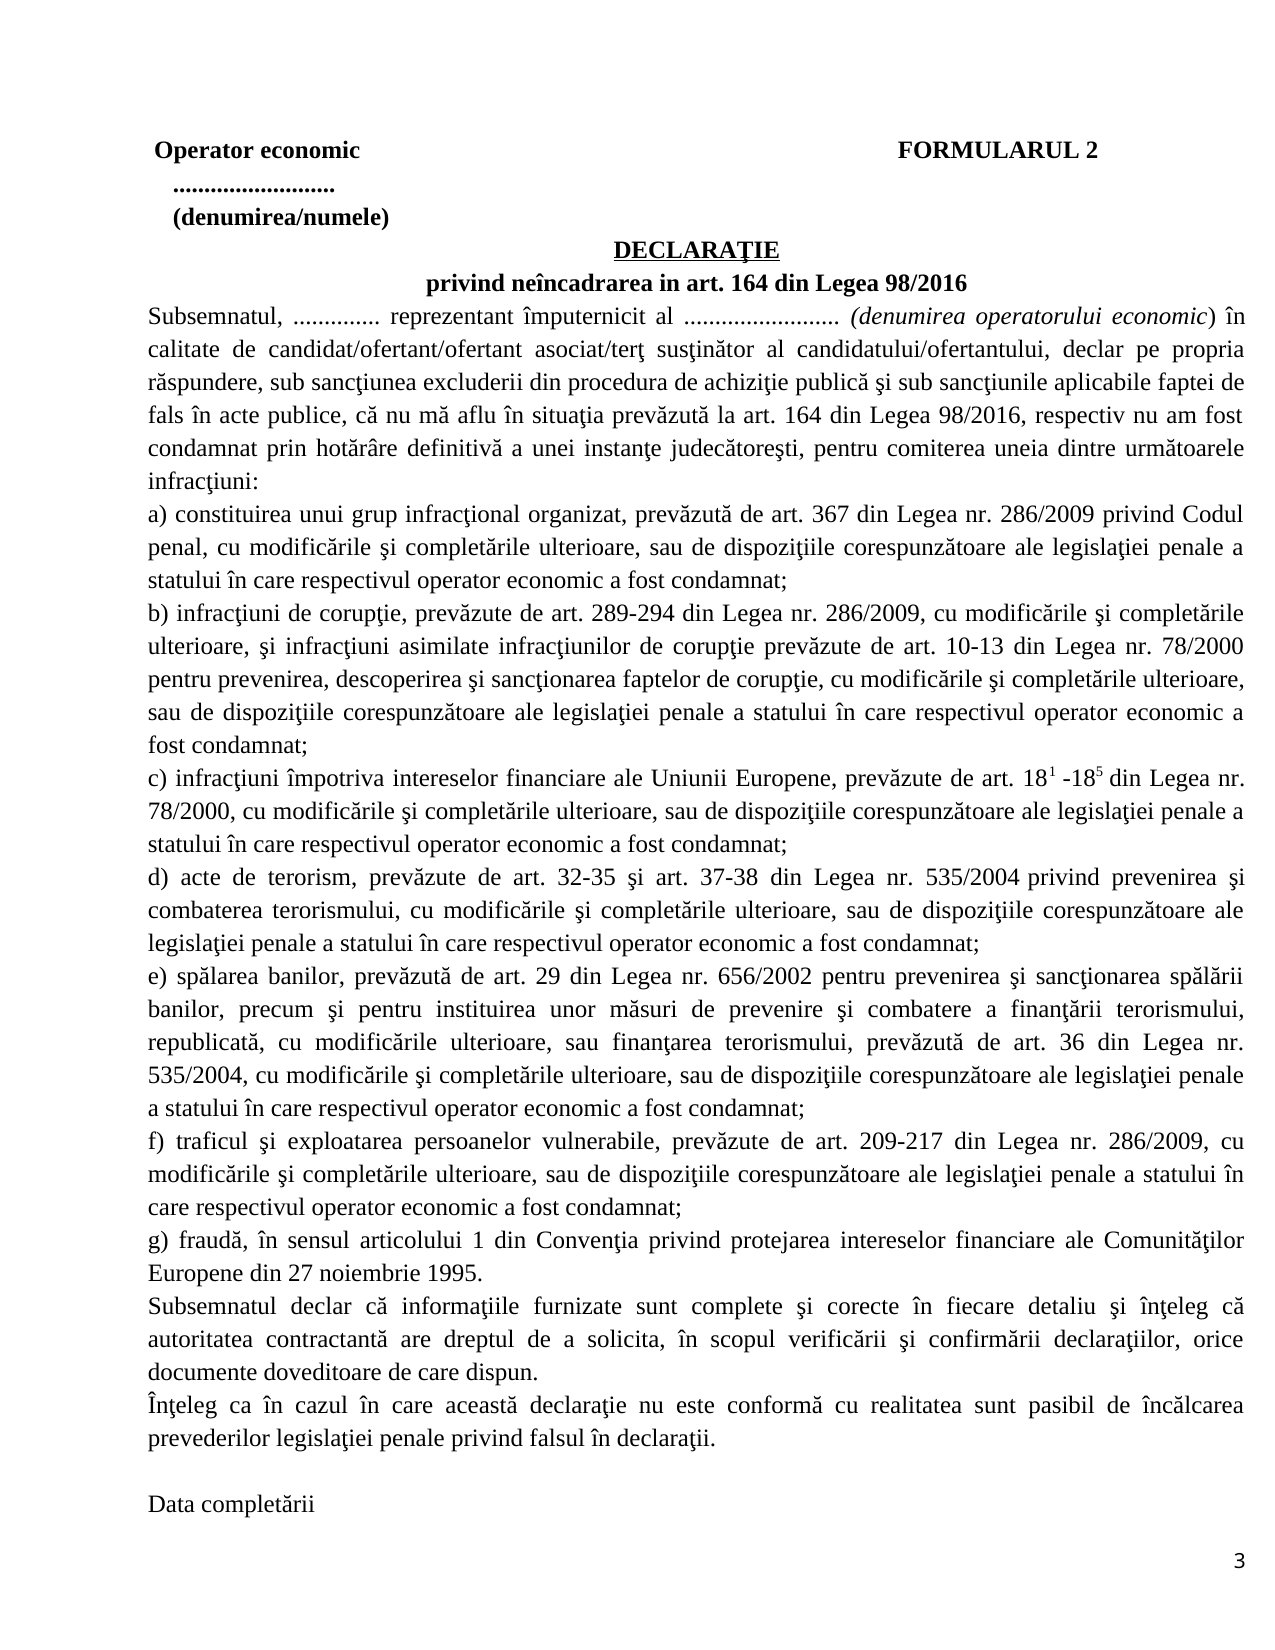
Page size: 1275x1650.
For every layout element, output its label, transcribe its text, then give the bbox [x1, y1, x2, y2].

text privind neîncadrarea in art. 164 din Legea 98/2016 [148, 268, 1245, 296]
text Înţeleg ca în cazul în care această declaraţie nu este conformă cu realitatea sunt pasibil de încălcarea prevederilor legislaţiei penale privind falsul în declaraţii. [148, 1390, 1245, 1452]
text Subsemnatul, .............. reprezentant împuternicit al ......................... (denumirea operatorului economic) în calitate de candidat/ofertant/ofertant asociat/terţ susţinător al candidatului/ofertantului, declar pe propria răspundere, sub sancţiunea excluderii din procedura de achiziţie publică şi sub sancţiunile aplicabile faptei de fals în acte publice, că nu mă aflu în situaţia prevăzută la art. 164 din Legea 98/2016, respectiv nu am fost condamnat prin hotărâre definitivă a unei instanţe judecătoreşti, pentru comiterea uneia dintre următoarele infracţiuni: [148, 301, 1245, 494]
text g) fraudă, în sensul articolului 1 din Convenţia privind protejarea intereselor financiare ale Comunităţilor Europene din 27 noiembrie 1995. [148, 1225, 1245, 1287]
text b) infracţiuni de corupţie, prevăzute de art. 289-294 din Legea nr. 286/2009, cu modificările şi completările ulterioare, şi infracţiuni asimilate infracţiunilor de corupţie prevăzute de art. 10-13 din Legea nr. 78/2000 pentru prevenirea, descoperirea şi sancţionarea faptelor de corupţie, cu modificările şi completările ulterioare, sau de dispoziţiile corespunzătoare ale legislaţiei penale a statului în care respectivul operator economic a fost condamnat; [148, 598, 1245, 759]
text e) spălarea banilor, prevăzută de art. 29 din Legea nr. 656/2002 pentru prevenirea şi sancţionarea spălării banilor, precum şi pentru instituirea unor măsuri de prevenire şi combatere a finanţării terorismului, republicată, cu modificările ulterioare, sau finanţarea terorismului, prevăzută de art. 36 din Legea nr. 535/2004, cu modificările şi completările ulterioare, sau de dispoziţiile corespunzătoare ale legislaţiei penale a statului în care respectivul operator economic a fost condamnat; [148, 961, 1245, 1122]
text c) infracţiuni împotriva intereselor financiare ale Uniunii Europene, prevăzute de art. 181 -185 din Legea nr. 78/2000, cu modificările şi completările ulterioare, sau de dispoziţiile corespunzătoare ale legislaţiei penale a statului în care respectivul operator economic a fost condamnat; [148, 763, 1245, 858]
text f) traficul şi exploatarea persoanelor vulnerabile, prevăzute de art. 209-217 din Legea nr. 286/2009, cu modificările şi completările ulterioare, sau de dispoziţiile corespunzătoare ale legislaţiei penale a statului în care respectivul operator economic a fost condamnat; [148, 1126, 1245, 1221]
text Data completării [148, 1489, 1245, 1518]
text d) acte de terorism, prevăzute de art. 32-35 şi art. 37-38 din Legea nr. 535/2004 privind prevenirea şi combaterea terorismului, cu modificările şi completările ulterioare, sau de dispoziţiile corespunzătoare ale legislaţiei penale a statului în care respectivul operator economic a fost condamnat; [148, 862, 1245, 957]
text (denumirea/numele) [148, 202, 1245, 230]
text a) constituirea unui grup infracţional organizat, prevăzută de art. 367 din Legea nr. 286/2009 privind Codul penal, cu modificările şi completările ulterioare, sau de dispoziţiile corespunzătoare ale legislaţiei penale a statului în care respectivul operator economic a fost condamnat; [148, 499, 1245, 594]
text .......................... [148, 169, 1245, 197]
text DECLARAŢIE [148, 235, 1245, 263]
text Subsemnatul declar că informaţiile furnizate sunt complete şi corecte în fiecare detaliu şi înţeleg că autoritatea contractantă are dreptul de a solicita, în scopul verificării şi confirmării declaraţiilor, orice documente doveditoare de care dispun. [148, 1291, 1245, 1386]
text Operator economic FORMULARUL 2 [148, 136, 1245, 164]
